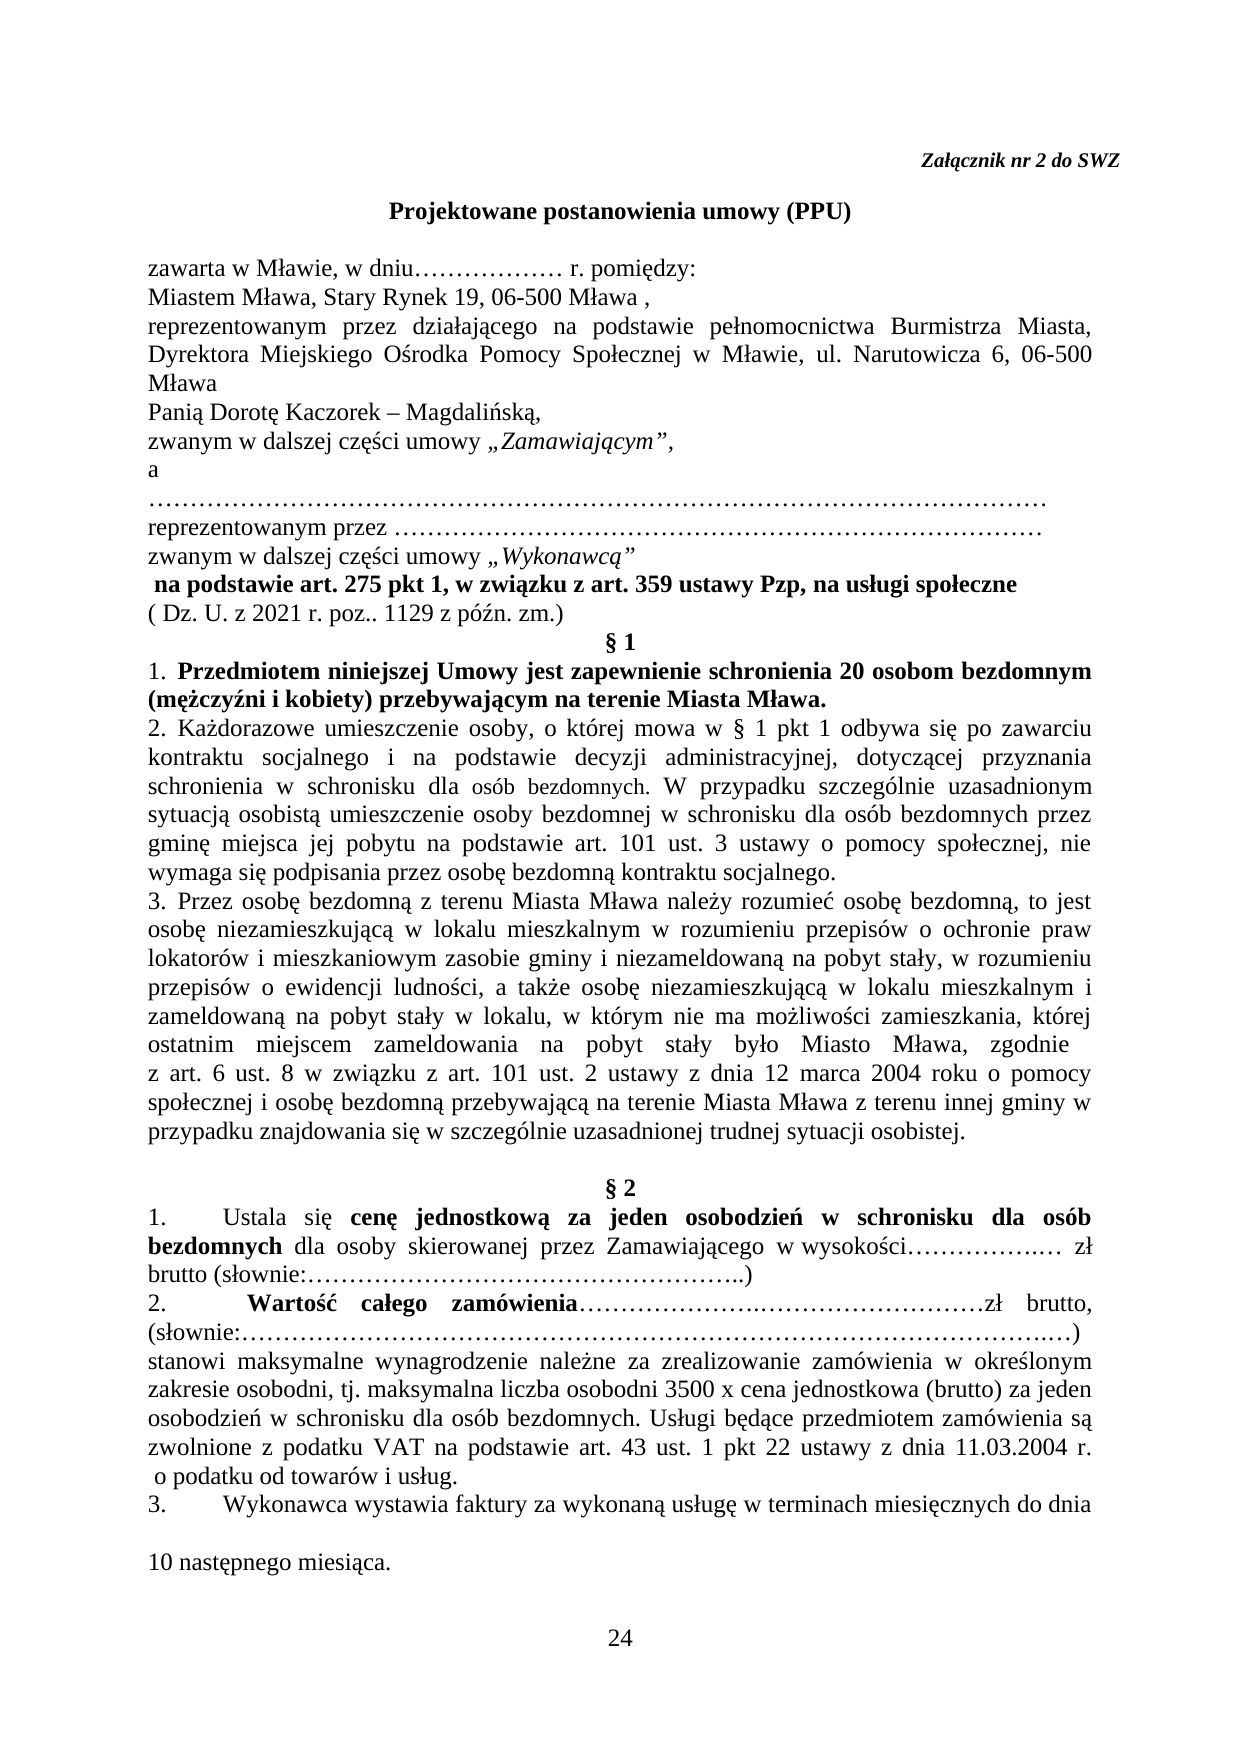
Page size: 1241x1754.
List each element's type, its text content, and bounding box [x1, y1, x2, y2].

list Wykonawca wystawia faktury za wykonaną usługę w terminach miesięcznych do dnia 10 następnego miesiąca. [148, 1489, 1093, 1576]
text reprezentowanym przez …………………………………………………………………… [148, 512, 1093, 541]
text ……………………………………………………………………………………………… [148, 483, 1093, 512]
text reprezentowanym przez działającego na podstawie pełnomocnictwa Burmistrza Miasta, Dyrektora Miejskiego Ośrodka Pomocy Społecznej w Mławie, ul. Narutowicza 6, 06-500 Mława [148, 311, 1093, 397]
text Załącznik nr 2 do SWZ [148, 148, 1122, 172]
text Panią Dorotę Kaczorek – Magdalińską, [148, 397, 1093, 426]
text a [148, 454, 1093, 483]
text Miastem Mława, Stary Rynek 19, 06-500 Mława , [148, 282, 1093, 311]
text zwanym w dalszej części umowy „Zamawiającym”, [148, 426, 1093, 454]
text na podstawie art. 275 pkt 1, w związku z art. 359 ustawy Pzp, na usługi społeczne ( Dz. U. z 2021 r. poz.. 1129 z późn. zm.) [148, 569, 1093, 627]
text 2. Każdorazowe umieszczenie osoby, o której mowa w § 1 pkt 1 odbywa się po zawarciu kontraktu socjalnego i na podstawie decyzji administracyjnej, dotyczącej przyznania schronienia w schronisku dla osób bezdomnych. W przypadku szczególnie uzasadnionym sytuacją osobistą umieszczenie osoby bezdomnej w schronisku dla osób bezdomnych przez gminę miejsca jej pobytu na podstawie art. 101 ust. 3 ustawy o pomocy społecznej, nie wymaga się podpisania przez osobę bezdomną kontraktu socjalnego. [148, 713, 1093, 886]
text Projektowane postanowienia umowy (PPU) [148, 196, 1093, 224]
text § 1 [148, 627, 1093, 656]
text 3. Przez osobę bezdomną z terenu Miasta Mława należy rozumieć osobę bezdomną, to jest osobę niezamieszkującą w lokalu mieszkalnym w rozumieniu przepisów o ochronie praw lokatorów i mieszkaniowym zasobie gminy i niezameldowaną na pobyt stały, w rozumieniu przepisów o ewidencji ludności, a także osobę niezamieszkującą w lokalu mieszkalnym i zameldowaną na pobyt stały w lokalu, w którym nie ma możliwości zamieszkania, której ostatnim miejscem zameldowania na pobyt stały było Miasto Mława, zgodnie z art. 6 ust. 8 w związku z art. 101 ust. 2 ustawy z dnia 12 marca 2004 roku o pomocy społecznej i osobę bezdomną przebywającą na terenie Miasta Mława z terenu innej gminy w przypadku znajdowania się w szczególnie uzasadnionej trudnej sytuacji osobistej. [148, 886, 1093, 1144]
list Wartość całego zamówienia………………….………………………zł brutto, (słownie:…………………………………………………………………………………….…) stanowi maksymalne wynagrodzenie należne za zrealizowanie zamówienia w określonym zakresie osobodni, tj. maksymalna liczba osobodni 3500 x cena jednostkowa (brutto) za jeden osobodzień w schronisku dla osób bezdomnych. Usługi będące przedmiotem zamówienia są zwolnione z podatku VAT na podstawie art. 43 ust. 1 pkt 22 ustawy z dnia 11.03.2004 r. o podatku od towarów i usług. [148, 1288, 1093, 1489]
text zwanym w dalszej części umowy „Wykonawcą” [148, 541, 1093, 569]
list Ustala się cenę jednostkową za jeden osobodzień w schronisku dla osób bezdomnych dla osoby skierowanej przez Zamawiającego w wysokości…………….… zł brutto (słownie:……………………………………………..) [148, 1202, 1093, 1288]
text § 2 [148, 1173, 1093, 1202]
text zawarta w Mławie, w dniu……………… r. pomiędzy: [148, 253, 1093, 282]
text 1. Przedmiotem niniejszej Umowy jest zapewnienie schronienia 20 osobom bezdomnym (mężczyźni i kobiety) przebywającym na terenie Miasta Mława. [148, 656, 1093, 713]
